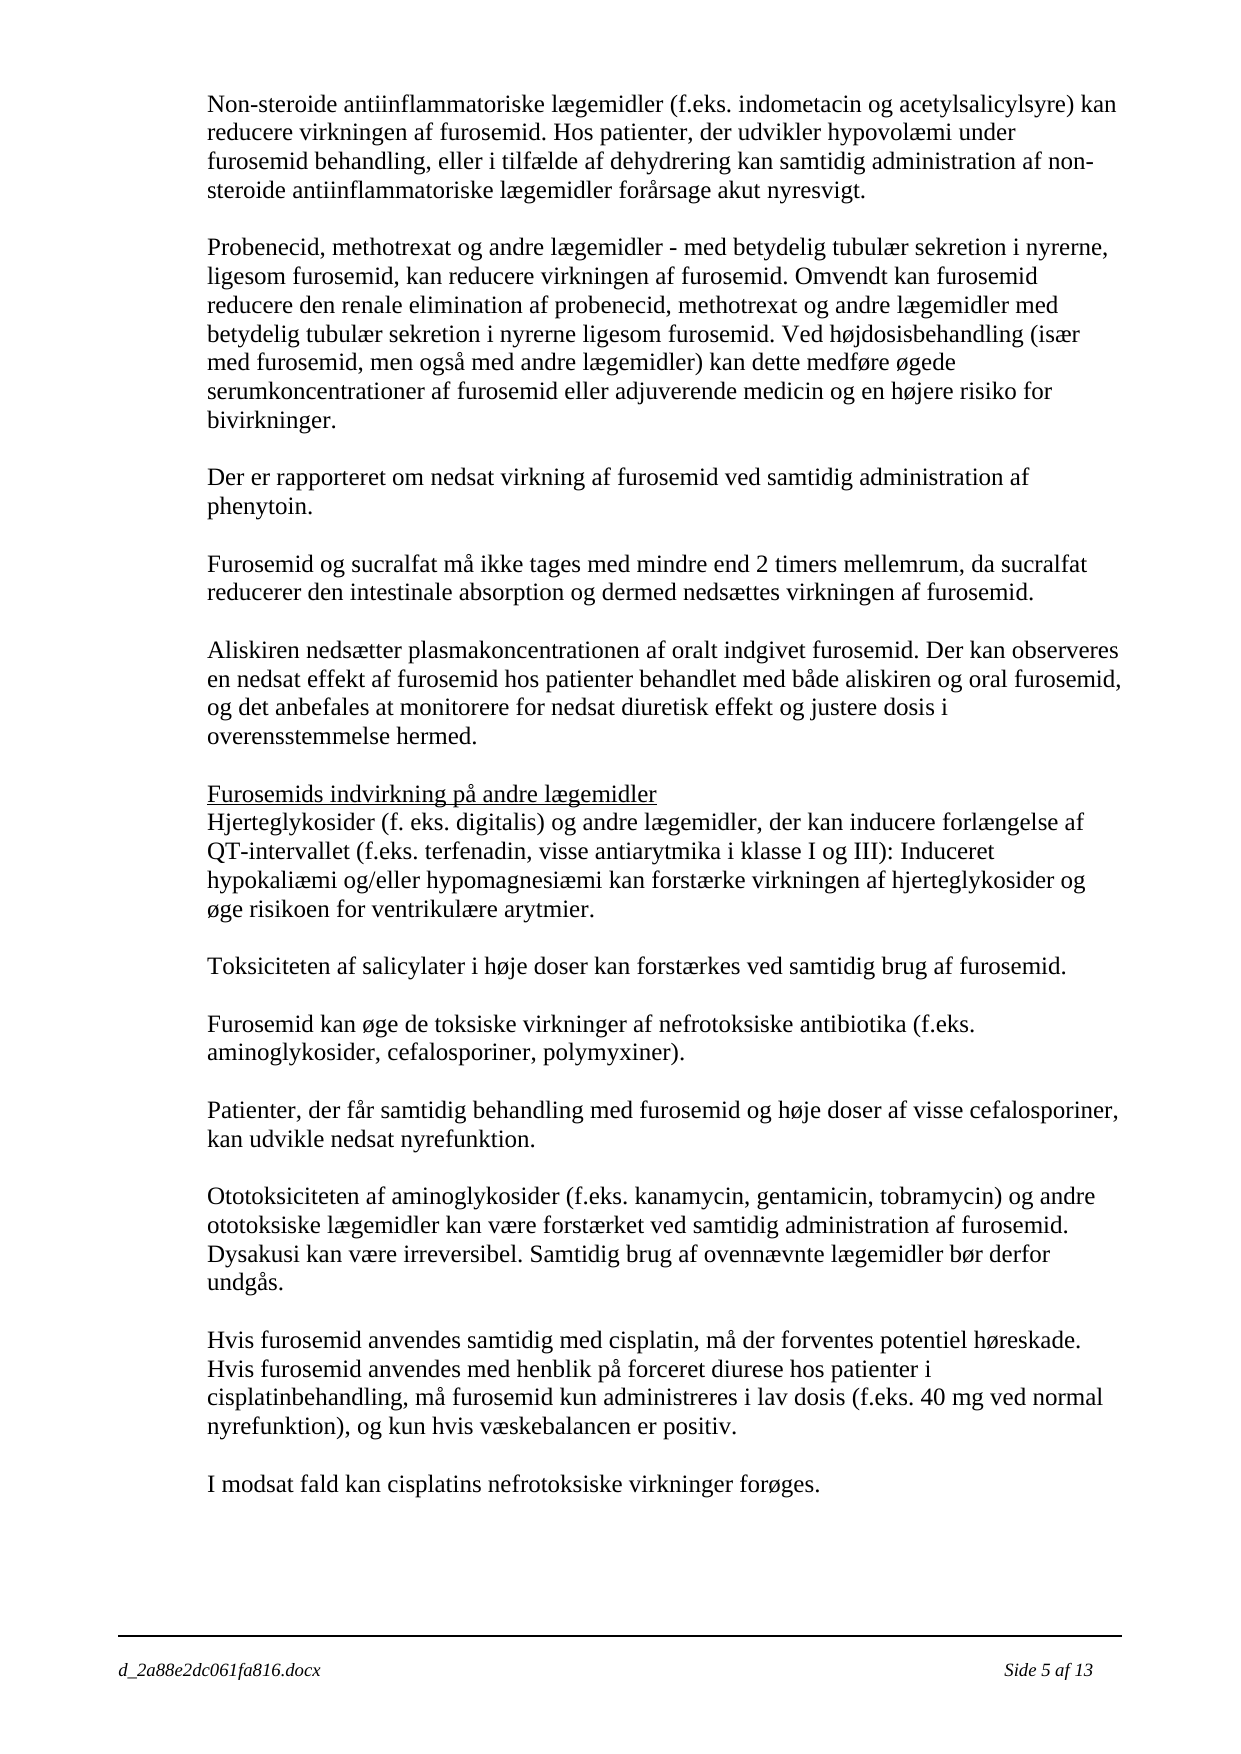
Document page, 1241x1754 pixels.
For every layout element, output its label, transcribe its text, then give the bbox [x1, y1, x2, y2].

text Ototoksiciteten af aminoglykosider (f.eks. kanamycin, gentamicin, tobramycin) og andre ototoksiske lægemidler kan være forstærket ved samtidig administration af furosemid. Dysakusi kan være irreversibel. Samtidig brug af ovennævnte lægemidler bør derfor undgås. [207, 1181, 1122, 1296]
text Furosemids indvirkning på andre lægemidler [207, 779, 1122, 807]
text Patienter, der får samtidig behandling med furosemid og høje doser af visse cefalosporiner, kan udvikle nedsat nyrefunktion. [207, 1095, 1122, 1152]
text Hjerteglykosider (f. eks. digitalis) og andre lægemidler, der kan inducere forlængelse af QT-intervallet (f.eks. terfenadin, visse antiarytmika i klasse I og III): Induceret hypokaliæmi og/eller hypomagnesiæmi kan forstærke virkningen af hjerteglykosider og øge risikoen for ventrikulære arytmier. [207, 807, 1122, 922]
text I modsat fald kan cisplatins nefrotoksiske virkninger forøges. [207, 1469, 1122, 1497]
text Probenecid, methotrexat og andre lægemidler - med betydelig tubulær sekretion i nyrerne, ligesom furosemid, kan reducere virkningen af furosemid. Omvendt kan furosemid reducere den renale elimination af probenecid, methotrexat og andre lægemidler med betydelig tubulær sekretion i nyrerne ligesom furosemid. Ved højdosisbehandling (især med furosemid, men også med andre lægemidler) kan dette medføre øgede serumkoncentrationer af furosemid eller adjuverende medicin og en højere risiko for bivirkninger. [207, 232, 1122, 434]
text Furosemid kan øge de toksiske virkninger af nefrotoksiske antibiotika (f.eks. aminoglykosider, cefalosporiner, polymyxiner). [207, 1009, 1122, 1066]
text Toksiciteten af salicylater i høje doser kan forstærkes ved samtidig brug af furosemid. [207, 951, 1122, 980]
text Furosemid og sucralfat må ikke tages med mindre end 2 timers mellemrum, da sucralfat reducerer den intestinale absorption og dermed nedsættes virkningen af furosemid. [207, 549, 1122, 606]
text Hvis furosemid anvendes samtidig med cisplatin, må der forventes potentiel høreskade. Hvis furosemid anvendes med henblik på forceret diurese hos patienter i cisplatinbehandling, må furosemid kun administreres i lav dosis (f.eks. 40 mg ved normal nyrefunktion), og kun hvis væskebalancen er positiv. [207, 1325, 1122, 1440]
text Aliskiren nedsætter plasmakoncentrationen af oralt indgivet furosemid. Der kan observeres en nedsat effekt af furosemid hos patienter behandlet med både aliskiren og oral furosemid, og det anbefales at monitorere for nedsat diuretisk effekt og justere dosis i overensstemmelse hermed. [207, 635, 1122, 750]
text Der er rapporteret om nedsat virkning af furosemid ved samtidig administration af phenytoin. [207, 462, 1122, 520]
text Non-steroide antiinflammatoriske lægemidler (f.eks. indometacin og acetylsalicylsyre) kan reducere virkningen af furosemid. Hos patienter, der udvikler hypovolæmi under furosemid behandling, eller i tilfælde af dehydrering kan samtidig administration af non-steroide antiinflammatoriske lægemidler forårsage akut nyresvigt. [207, 89, 1122, 204]
